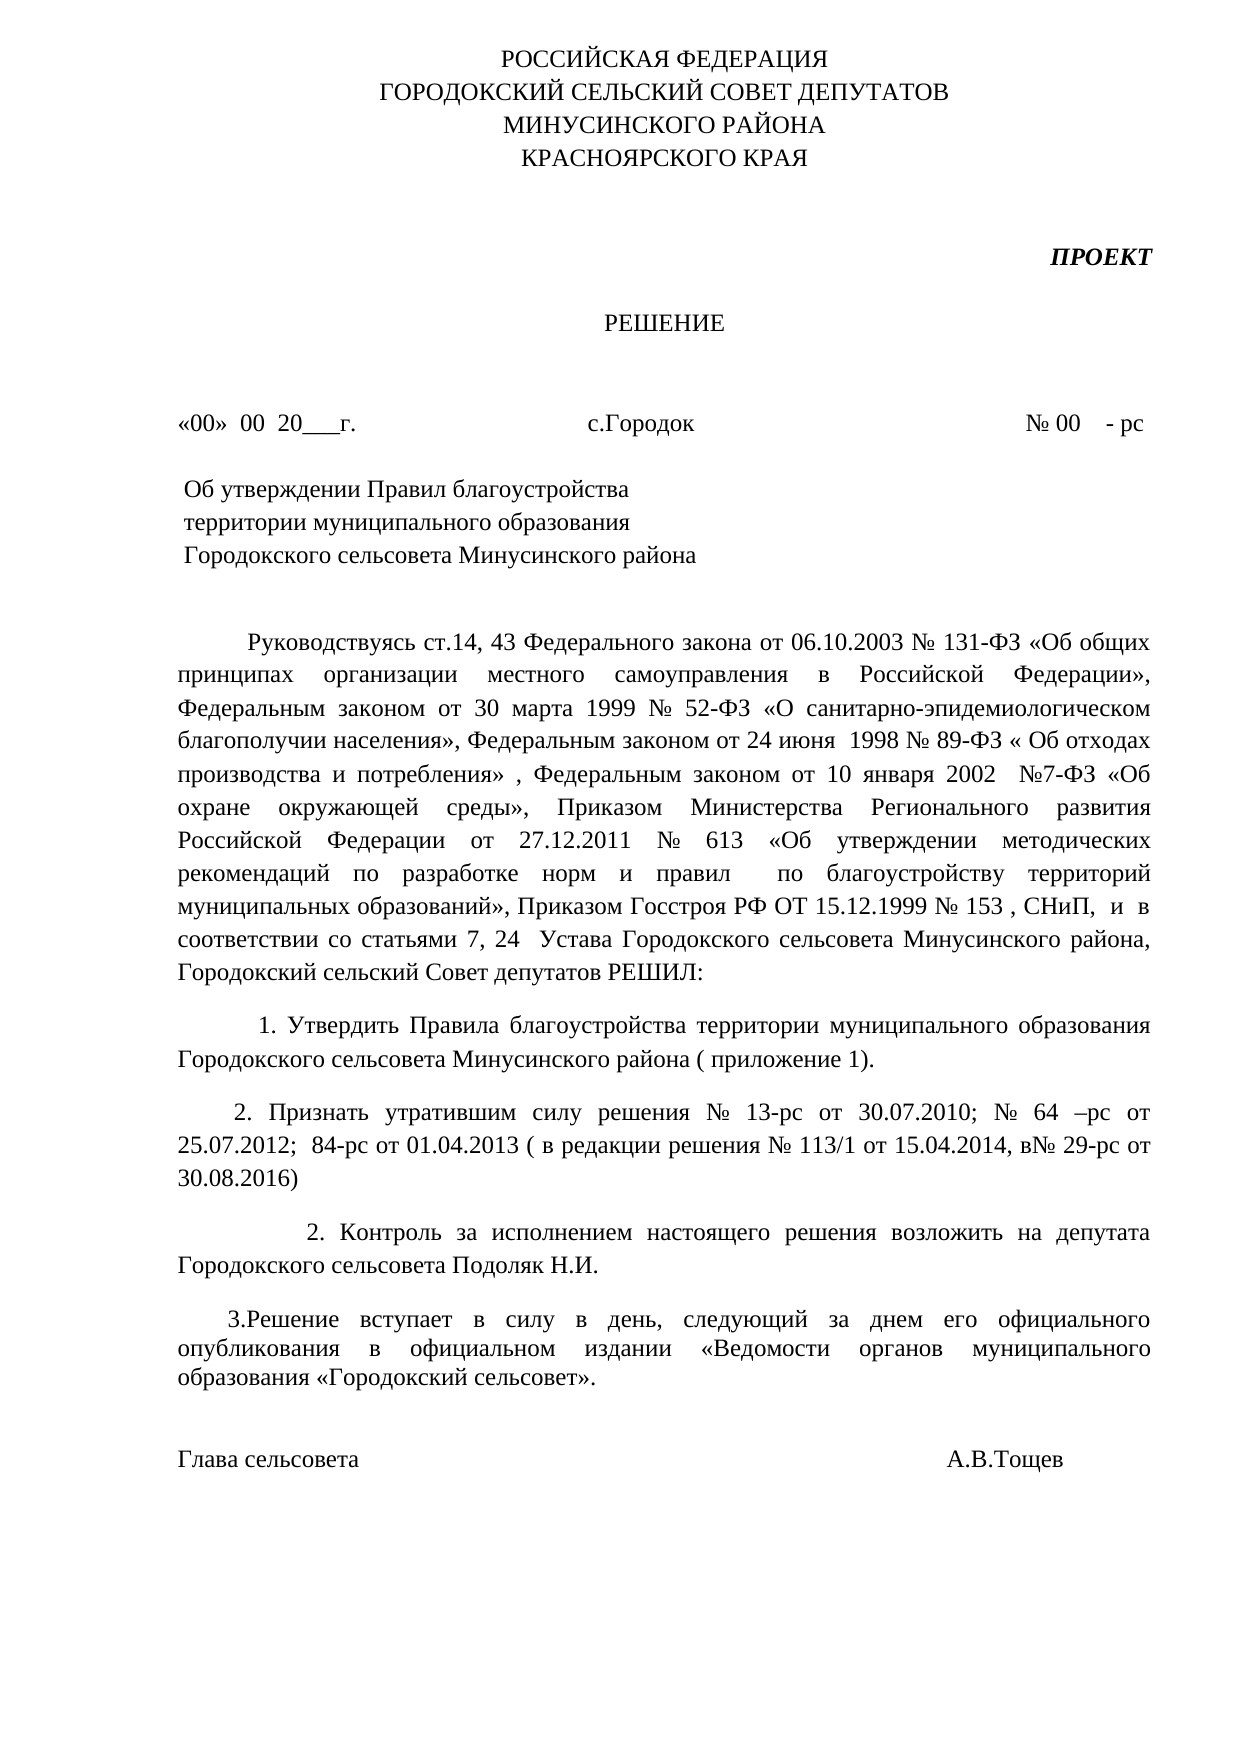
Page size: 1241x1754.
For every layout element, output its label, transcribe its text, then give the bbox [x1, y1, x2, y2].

text 3.Решение вступает в силу в день, следующий за днем его официального опубликования в официальном издании «Ведомости органов муниципального образования «Городокский сельсовет». [177, 1304, 1152, 1391]
text территории муниципального образования [177, 507, 1152, 535]
text РЕШЕНИЕ [177, 308, 1152, 337]
text 1. Утвердить Правила благоустройства территории муниципального образования Городокского сельсовета Минусинского района ( приложение 1). [177, 1011, 1152, 1072]
text «00» 00 20___г. с.Городок № 00 - рс [177, 408, 1152, 436]
text Об утверждении Правил благоустройства [177, 474, 1152, 502]
text 2. Признать утратившим силу решения № 13-рс от 30.07.2010; № 64 –рс от 25.07.2012; 84-рс от 01.04.2013 ( в редакции решения № 113/1 от 15.04.2014, в№ 29-рс от 30.08.2016) [177, 1097, 1152, 1192]
text РОССИЙСКАЯ ФЕДЕРАЦИЯ [177, 44, 1152, 73]
text ГОРОДОКСКИЙ СЕЛЬСКИЙ СОВЕТ ДЕПУТАТОВ [177, 77, 1152, 106]
text Глава сельсовета А.В.Тощев [177, 1444, 1152, 1473]
text Руководствуясь ст.14, 43 Федерального закона от 06.10.2003 № 131-ФЗ «Об общих принципах организации местного самоуправления в Российской Федерации», Федеральным законом от 30 марта 1999 № 52-ФЗ «О санитарно-эпидемиологическом благополучии населения», Федеральным законом от 24 июня 1998 № 89-ФЗ « Об отходах производства и потребления» , Федеральным законом от 10 января 2002 №7-ФЗ «Об охране окружающей среды», Приказом Министерства Регионального развития Российской Федерации от 27.12.2011 № 613 «Об утверждении методических рекомендаций по разработке норм и правил по благоустройству территорий муниципальных образований», Приказом Госстроя РФ ОТ 15.12.1999 № 153 , СНиП, и в соответствии со статьями 7, 24 Устава Городокского сельсовета Минусинского района, Городокский сельский Совет депутатов РЕШИЛ: [177, 627, 1152, 986]
text 2. Контроль за исполнением настоящего решения возложить на депутата Городокского сельсовета Подоляк Н.И. [177, 1217, 1152, 1279]
text ПРОЕКТ [177, 242, 1152, 271]
text МИНУСИНСКОГО РАЙОНА [177, 110, 1152, 139]
text Городокского сельсовета Минусинского района [177, 540, 1152, 568]
text КРАСНОЯРСКОГО КРАЯ [177, 143, 1152, 172]
